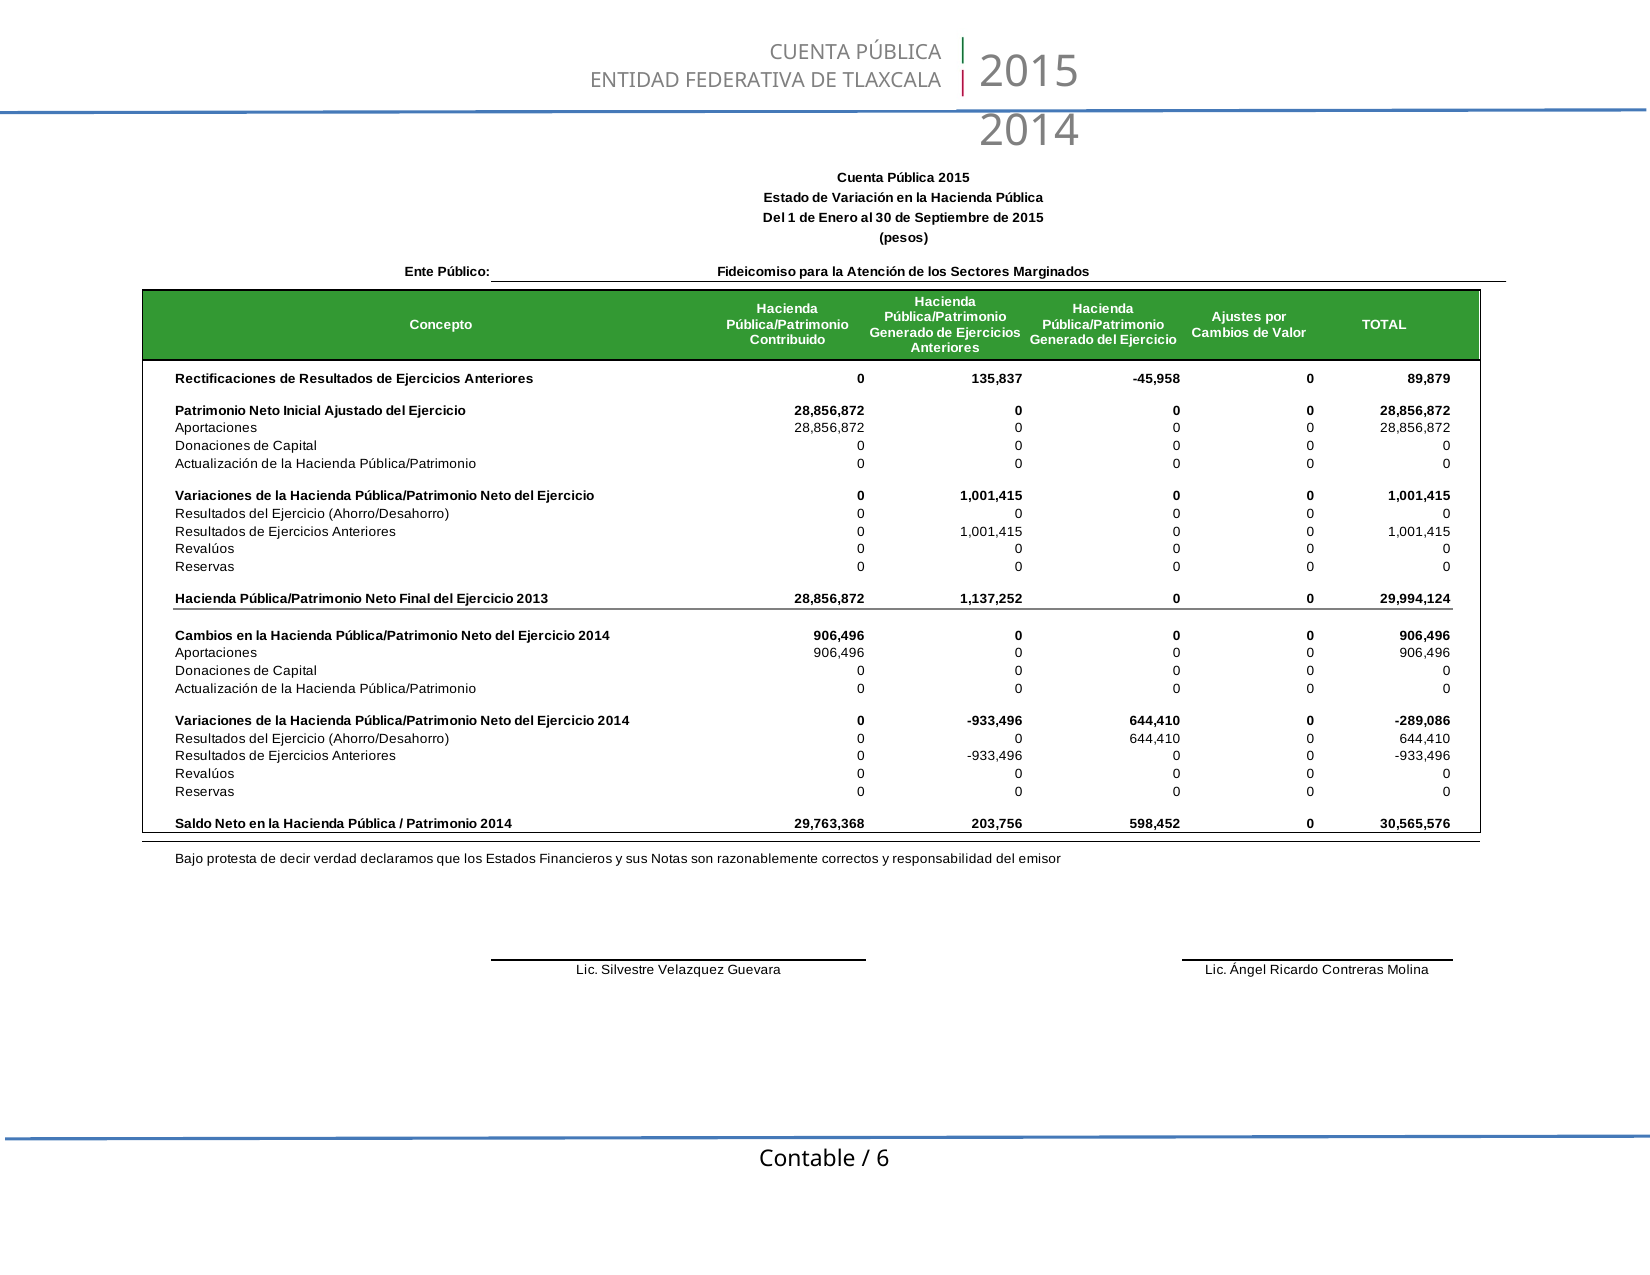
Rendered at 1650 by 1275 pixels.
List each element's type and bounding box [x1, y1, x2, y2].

picture [956, 28, 974, 100]
